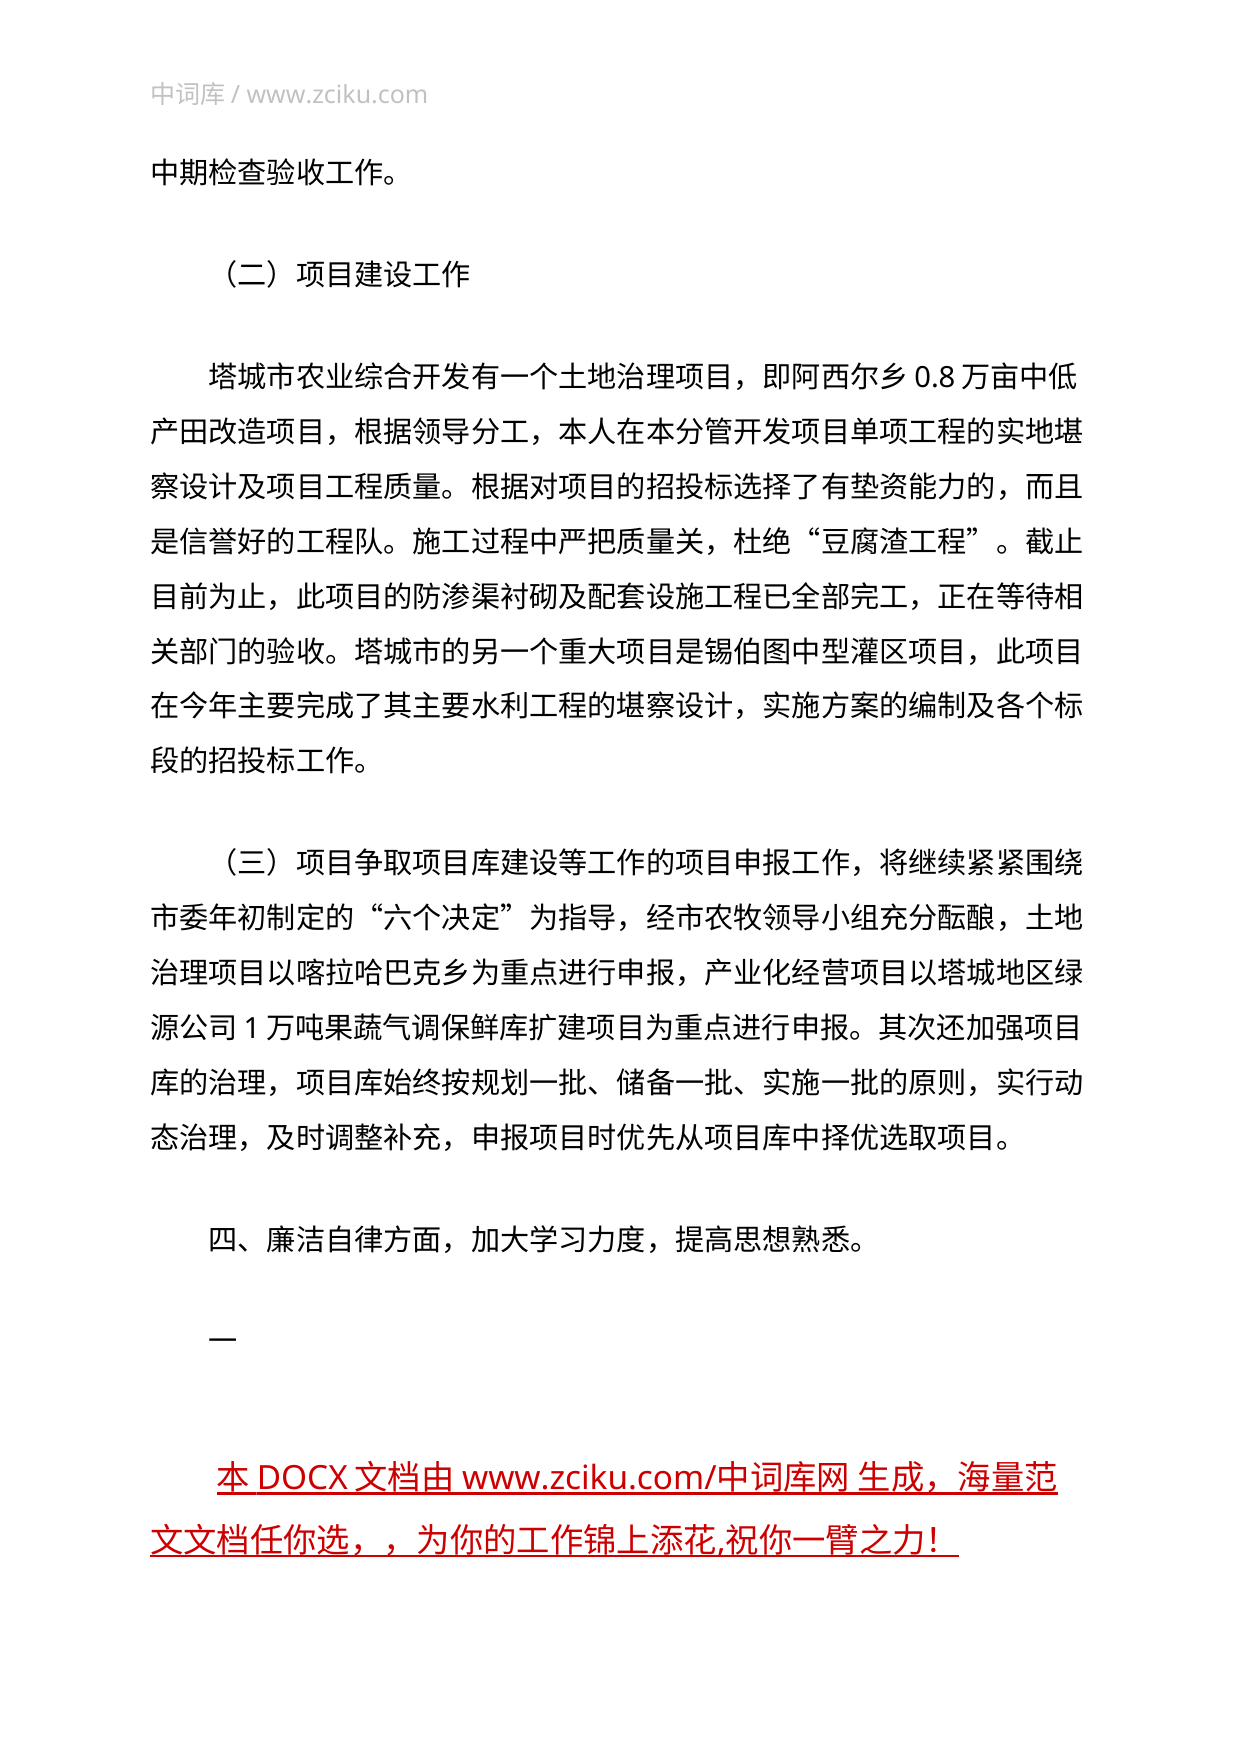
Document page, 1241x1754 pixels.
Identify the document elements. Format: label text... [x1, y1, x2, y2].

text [150, 150, 1090, 192]
text （三）项目争取项目库建设等工作的项目申报工作，将继续紧紧围绕市委年初制定的“六个决定”为指导，经市农牧领导小组充分酝酿，土地治理项目以喀拉哈巴克乡为重点进行申报，产业化经营项目以塔城地区绿源公司1万吨果蔬气调保鲜库扩建项目为重点进行申报。其次还加强项目库的治理，项目库始终按规划一批、储备一批、实施一批的原则，实行动态治理，及时调整补充，申报项目时优先从项目库中择优选取项目。 [150, 840, 1090, 1157]
text 本DOCX文档由 www.zciku.com/中词库网 生成，海量范文文档任你选，，为你的工作锦上添花,祝你一臂之力！ [150, 1451, 1090, 1562]
text 塔城市农业综合开发有一个土地治理项目，即阿西尔乡0.8万亩中低产田改造项目，根据领导分工，本人在本分管开发项目单项工程的实地堪察设计及项目工程质量。根据对项目的招投标选择了有垫资能力的，而且是信誉好的工程队。施工过程中严把质量关，杜绝“豆腐渣工程”。截止目前为止，此项目的防渗渠衬砌及配套设施工程已全部完工，正在等待相关部门的验收。塔城市的另一个重大项目是锡伯图中型灌区项目，此项目在今年主要完成了其主要水利工程的堪察设计，实施方案的编制及各个标段的招投标工作。 [150, 353, 1090, 780]
text （二）项目建设工作 [150, 252, 1090, 294]
text 一 [150, 1318, 1090, 1360]
text 四、廉洁自律方面，加大学习力度，提高思想熟悉。 [150, 1216, 1090, 1258]
